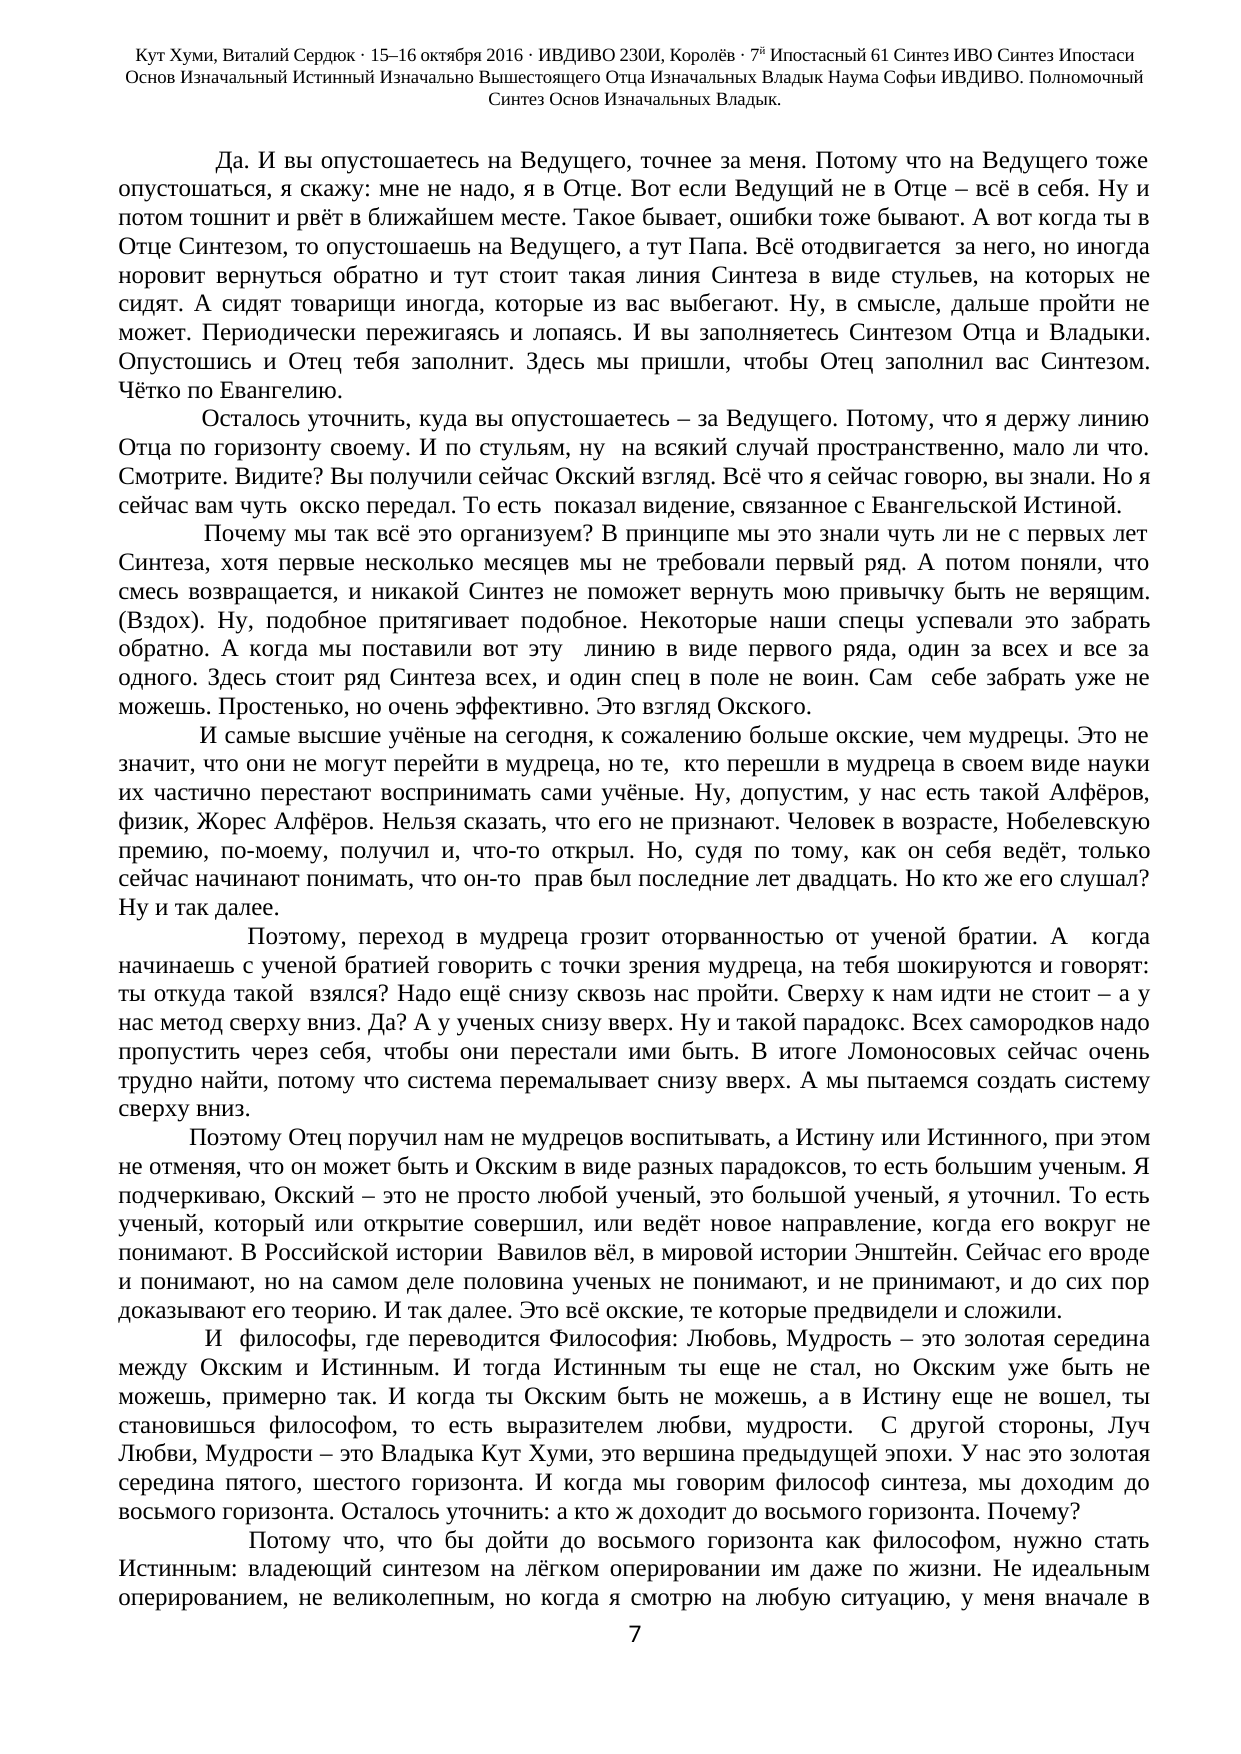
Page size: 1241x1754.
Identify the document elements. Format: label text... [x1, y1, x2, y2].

text Поэтому, переход в мудреца грозит оторванностью от ученой братии. А когда начинаешь с ученой братией говорить с точки зрения мудреца, на тебя шокируются и говорят: ты откуда такой взялся? Надо ещё снизу сквозь нас пройти. Сверху к нам идти не стоит – а у нас метод сверху вниз. Да? А у ученых снизу вверх. Ну и такой парадокс. Всех самородков надо пропустить через себя, чтобы они перестали ими быть. В итоге Ломоносовых сейчас очень трудно найти, потому что система перемалывает снизу вверх. А мы пытаемся создать систему сверху вниз. [118, 921, 1152, 1122]
text Да. И вы опустошаетесь на Ведущего, точнее за меня. Потому что на Ведущего тоже опустошаться, я скажу: мне не надо, я в Отце. Вот если Ведущий не в Отце – всё в себя. Ну и потом тошнит и рвёт в ближайшем месте. Такое бывает, ошибки тоже бывают. А вот когда ты в Отце Синтезом, то опустошаешь на Ведущего, а тут Папа. Всё отодвигается за него, но иногда норовит вернуться обратно и тут стоит такая линия Синтеза в виде стульев, на которых не сидят. А сидят товарищи иногда, которые из вас выбегают. Ну, в смысле, дальше пройти не может. Периодически пережигаясь и лопаясь. И вы заполняетесь Синтезом Отца и Владыки. Опустошись и Отец тебя заполнит. Здесь мы пришли, чтобы Отец заполнил вас Синтезом. Чётко по Евангелию. [118, 145, 1152, 403]
text Почему мы так всё это организуем? В принципе мы это знали чуть ли не с первых лет Синтеза, хотя первые несколько месяцев мы не требовали первый ряд. А потом поняли, что смесь возвращается, и никакой Синтез не поможет вернуть мою привычку быть не верящим. (Вздох). Ну, подобное притягивает подобное. Некоторые наши спецы успевали это забрать обратно. А когда мы поставили вот эту линию в виде первого ряда, один за всех и все за одного. Здесь стоит ряд Синтеза всех, и один спец в поле не воин. Сам себе забрать уже не можешь. Простенько, но очень эффективно. Это взгляд Окского. [118, 518, 1152, 720]
text И философы, где переводится Философия: Любовь, Мудрость – это золотая середина между Окским и Истинным. И тогда Истинным ты еще не стал, но Окским уже быть не можешь, примерно так. И когда ты Окским быть не можешь, а в Истину еще не вошел, ты становишься философом, то есть выразителем любви, мудрости. С другой стороны, Луч Любви, Мудрости – это Владыка Кут Хуми, это вершина предыдущей эпохи. У нас это золотая середина пятого, шестого горизонта. И когда мы говорим философ синтеза, мы доходим до восьмого горизонта. Осталось уточнить: а кто ж доходит до восьмого горизонта. Почему? [118, 1323, 1152, 1525]
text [118, 1525, 1152, 1611]
text И самые высшие учёные на сегодня, к сожалению больше окские, чем мудрецы. Это не значит, что они не могут перейти в мудреца, но те, кто перешли в мудреца в своем виде науки их частично перестают воспринимать сами учёные. Ну, допустим, у нас есть такой Алфёров, физик, Жорес Алфёров. Нельзя сказать, что его не признают. Человек в возрасте, Нобелевскую премию, по-моему, получил и, что-то открыл. Но, судя по тому, как он себя ведёт, только сейчас начинают понимать, что он-то прав был последние лет двадцать. Но кто же его слушал? Ну и так далее. [118, 720, 1152, 921]
text Осталось уточнить, куда вы опустошаетесь – за Ведущего. Потому, что я держу линию Отца по горизонту своему. И по стульям, ну на всякий случай пространственно, мало ли что. Смотрите. Видите? Вы получили сейчас Окский взгляд. Всё что я сейчас говорю, вы знали. Но я сейчас вам чуть окско передал. То есть показал видение, связанное с Евангельской Истиной. [118, 403, 1152, 518]
text Поэтому Отец поручил нам не мудрецов воспитывать, а Истину или Истинного, при этом не отменяя, что он может быть и Окским в виде разных парадоксов, то есть большим ученым. Я подчеркиваю, Окский – это не просто любой ученый, это большой ученый, я уточнил. То есть ученый, который или открытие совершил, или ведёт новое направление, когда его вокруг не понимают. В Российской истории Вавилов вёл, в мировой истории Энштейн. Сейчас его вроде и понимают, но на самом деле половина ученых не понимают, и не принимают, и до сих пор доказывают его теорию. И так далее. Это всё окские, те которые предвидели и сложили. [118, 1122, 1152, 1323]
